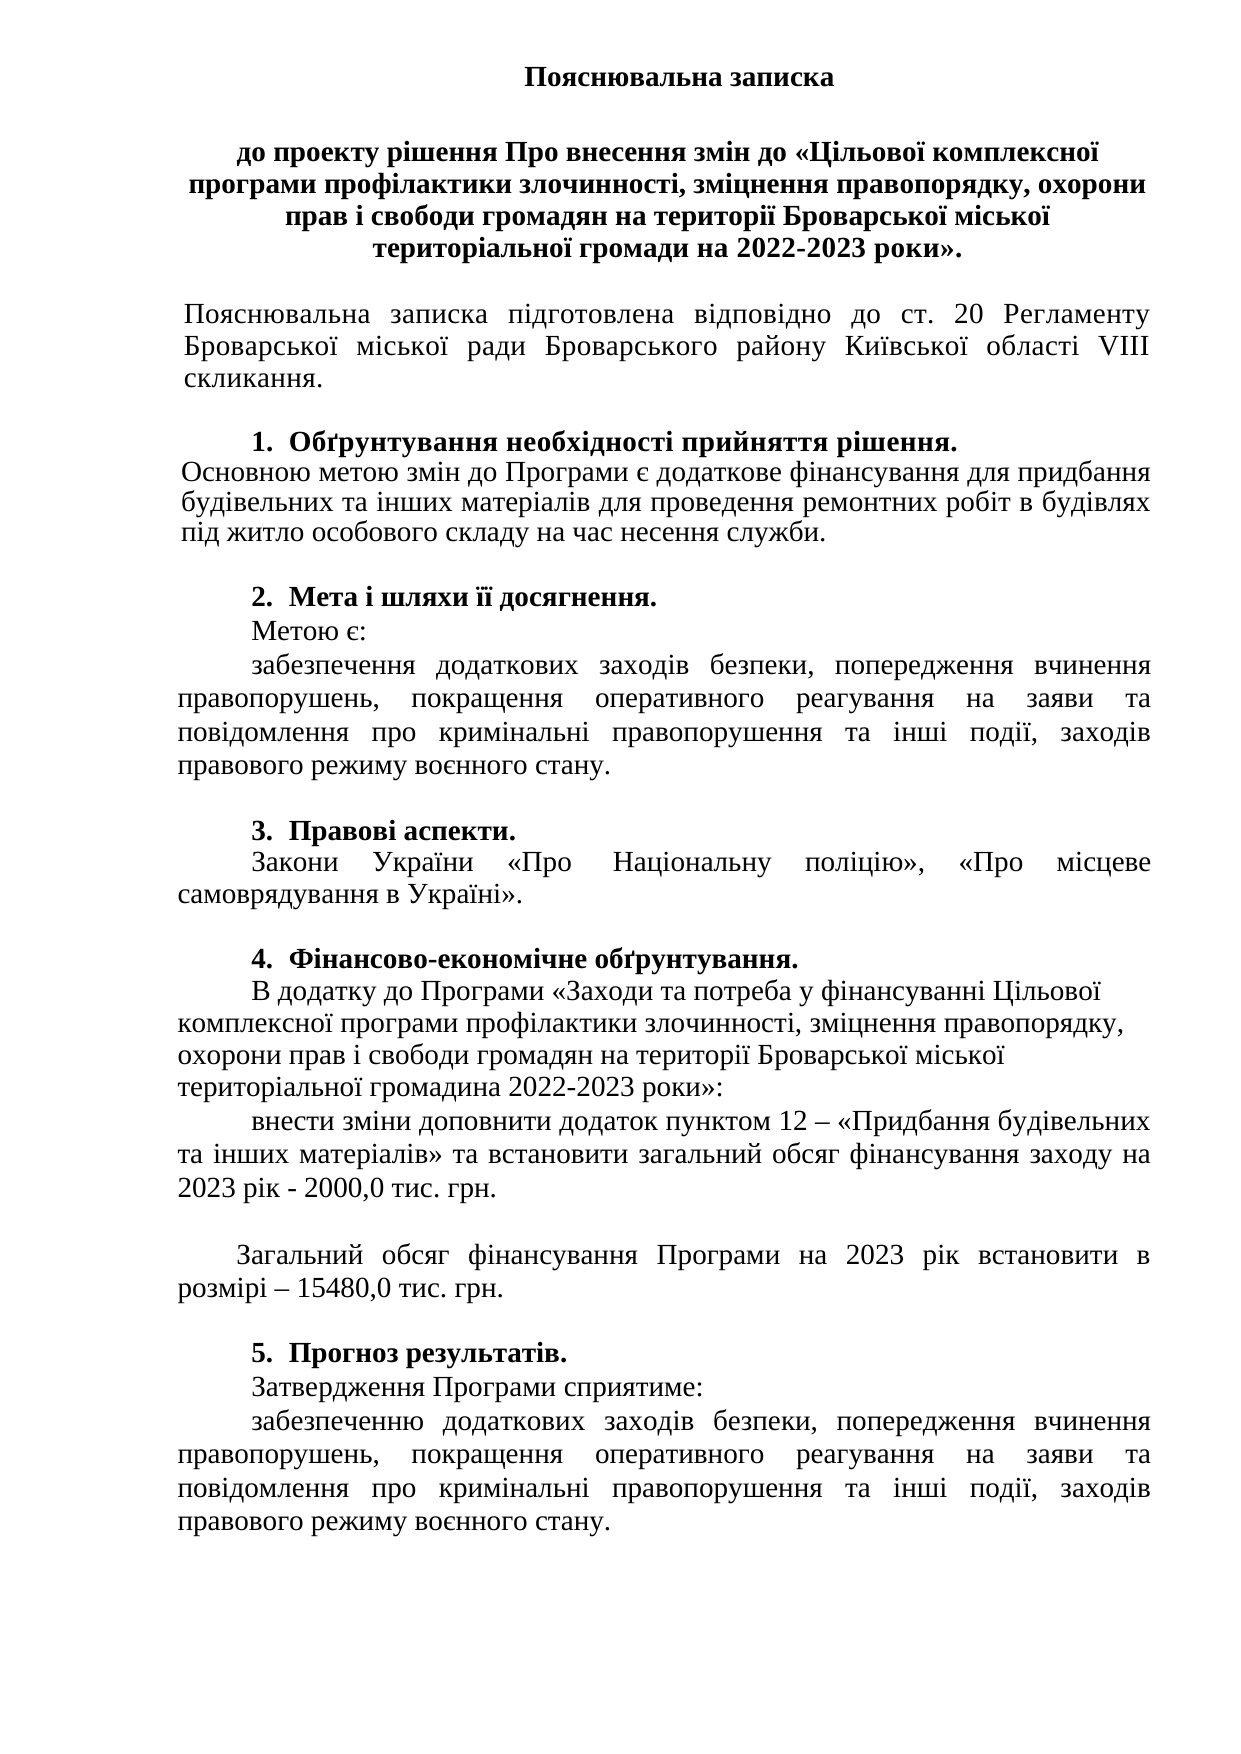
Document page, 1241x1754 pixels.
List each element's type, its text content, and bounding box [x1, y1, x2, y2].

text Затвердження Програми сприятиме: [177, 1369, 1152, 1403]
text Закони України «Про Національну поліцію», «Про місцеве самоврядування в Україні». [177, 846, 1152, 910]
text В додатку до Програми «Заходи та потреба у фінансуванні Цільової комплексної програми профілактики злочинності, зміцнення правопорядку, охорони прав і свободи громадян на території Броварської міської територіальної громадина 2022-2023 роки»: [177, 975, 1152, 1103]
text до проекту рішення Про внесення змін до «Цільової комплексної програми профілактики злочинності, зміцнення правопорядку, охорони прав і свободи громадян на території Броварської міської територіальної громади на 2022-2023 роки». [183, 136, 1152, 264]
text Загальний обсяг фінансування Програми на 2023 рік встановити в розмірі – 15480,0 тис. грн. [177, 1237, 1152, 1304]
text забезпеченню додаткових заходів безпеки, попередження вчинення правопорушень, покращення оперативного реагування на заяви та повідомлення про кримінальні правопорушення та інші події, заходів правового режиму воєнного стану. [177, 1403, 1152, 1537]
text Пояснювальна записка [177, 59, 1181, 93]
list Обґрунтування необхідності прийняття рішення. [251, 426, 1152, 457]
list Прогноз результатів. [251, 1337, 1152, 1369]
text Основною метою змін до Програми є додаткове фінансування для придбання будівельних та інших матеріалів для проведення ремонтних робіт в будівлях під житло особового складу на час несення служби. [181, 457, 1152, 548]
list Мета і шляхи її досягнення. [251, 581, 1152, 613]
text внести зміни доповнити додаток пунктом 12 – «Придбання будівельних та інших матеріалів» та встановити загальний обсяг фінансування заходу на 2023 рік - 2000,0 тис. грн. [177, 1103, 1152, 1203]
list Правові аспекти. [251, 814, 1152, 846]
list Фінансово-економічне обґрунтування. [251, 943, 1152, 975]
text забезпечення додаткових заходів безпеки, попередження вчинення правопорушень, покращення оперативного реагування на заяви та повідомлення про кримінальні правопорушення та інші події, заходів правового режиму воєнного стану. [177, 647, 1152, 781]
text Пояснювальна записка підготовлена відповідно до ст. 20 Регламенту Броварської міської ради Броварського району Київської області VІІІ скликання. [183, 298, 1152, 394]
text Метою є: [177, 613, 1152, 647]
